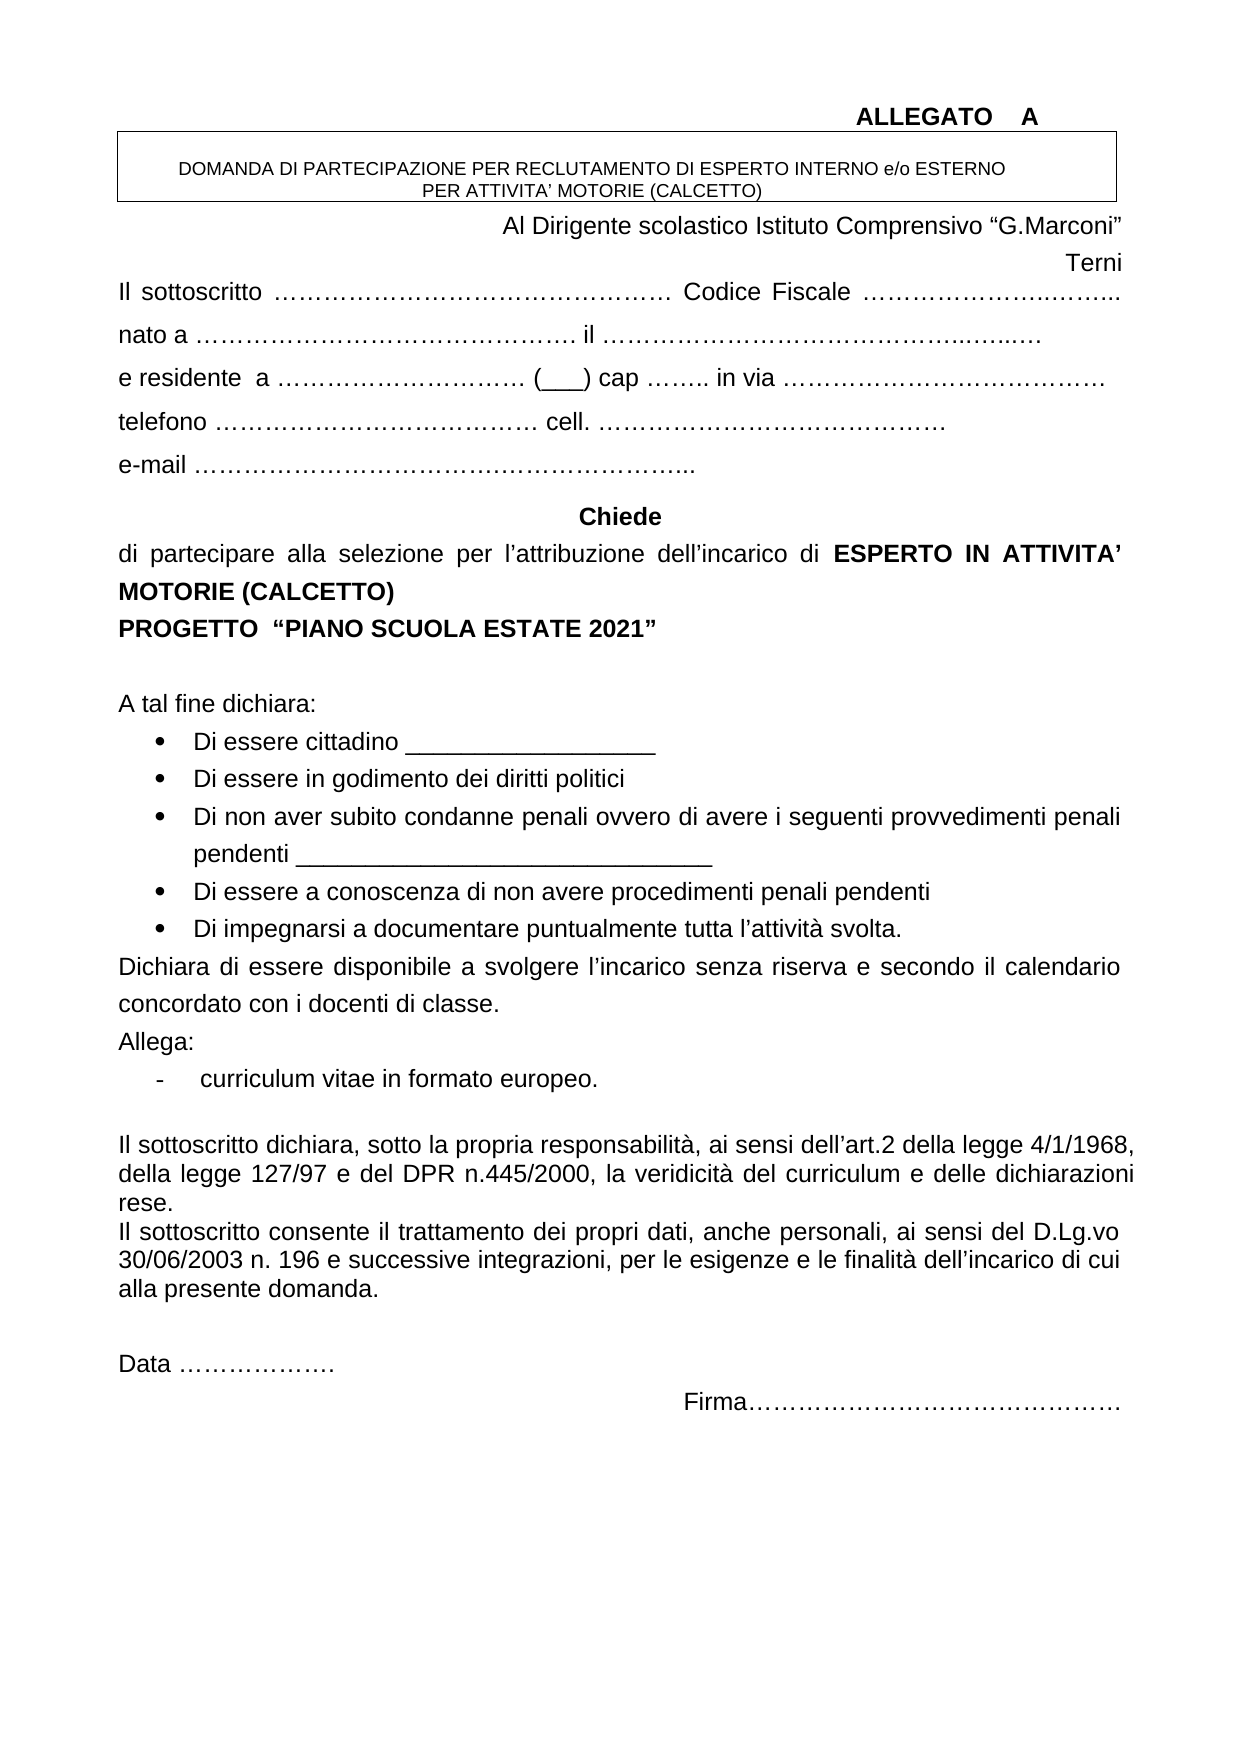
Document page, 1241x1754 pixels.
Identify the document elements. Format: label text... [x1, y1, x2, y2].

text PROGETTO “PIANO SCUOLA ESTATE 2021” [118, 605, 1122, 643]
text Il sottoscritto ………………………………………… Codice Fiscale …………………..……... nato a ………………………………………. il ……………………………………...…...… [118, 277, 1122, 349]
text telefono ………………………………… cell. …………………………………… [118, 407, 1122, 435]
text PER ATTIVITA’ MOTORIE (CALCETTO) [118, 176, 1116, 201]
text Il sottoscritto consente il trattamento dei propri dati, anche personali, ai sensi del D.Lg.vo 30/06/2003 n. 196 e successive integrazioni, per le esigenze e le finalità dell’incarico di cui alla presente domanda. [118, 1217, 1122, 1303]
text Firma……………………………………… [118, 1378, 1122, 1415]
list Di essere cittadino __________________ [156, 718, 1122, 755]
text Il sottoscritto dichiara, sotto la propria responsabilità, ai sensi dell’art.2 della legge 4/1/1968, della legge 127/97 e del DPR n.445/2000, la veridicità del curriculum e delle dichiarazioni rese. [118, 1130, 1137, 1217]
text e-mail ……………………………….…………………... [118, 450, 1122, 478]
list Di essere a conoscenza di non avere procedimenti penali pendenti [156, 868, 1122, 905]
text Allega: [118, 1018, 1122, 1055]
text DOMANDA DI PARTECIPAZIONE PER RECLUTAMENTO DI ESPERTO INTERNO e/o ESTERNO [118, 155, 1116, 176]
list curriculum vitae in formato europeo. [156, 1055, 1122, 1093]
text Al Dirigente scolastico Istituto Comprensivo “G.Marconi” [118, 202, 1122, 240]
text ALLEGATO A [856, 102, 1106, 131]
text di partecipare alla selezione per l’attribuzione dell’incarico di ESPERTO IN ATTIVITA’ MOTORIE (CALCETTO) [118, 530, 1122, 605]
text A tal fine dichiara: [118, 680, 1122, 718]
list Di non aver subito condanne penali ovvero di avere i seguenti provvedimenti penali pendenti ______________________________ [156, 793, 1122, 868]
text Data ………………. [118, 1340, 1122, 1378]
text Dichiara di essere disponibile a svolgere l’incarico senza riserva e secondo il calendario concordato con i docenti di classe. [118, 943, 1122, 1018]
list Di impegnarsi a documentare puntualmente tutta l’attività svolta. [156, 905, 1122, 943]
text Terni [118, 240, 1122, 277]
text Chiede [118, 493, 1122, 530]
text e residente a ………………………… (___) cap …….. in via ………………………………… [118, 363, 1121, 392]
list Di essere in godimento dei diritti politici [156, 755, 1122, 793]
